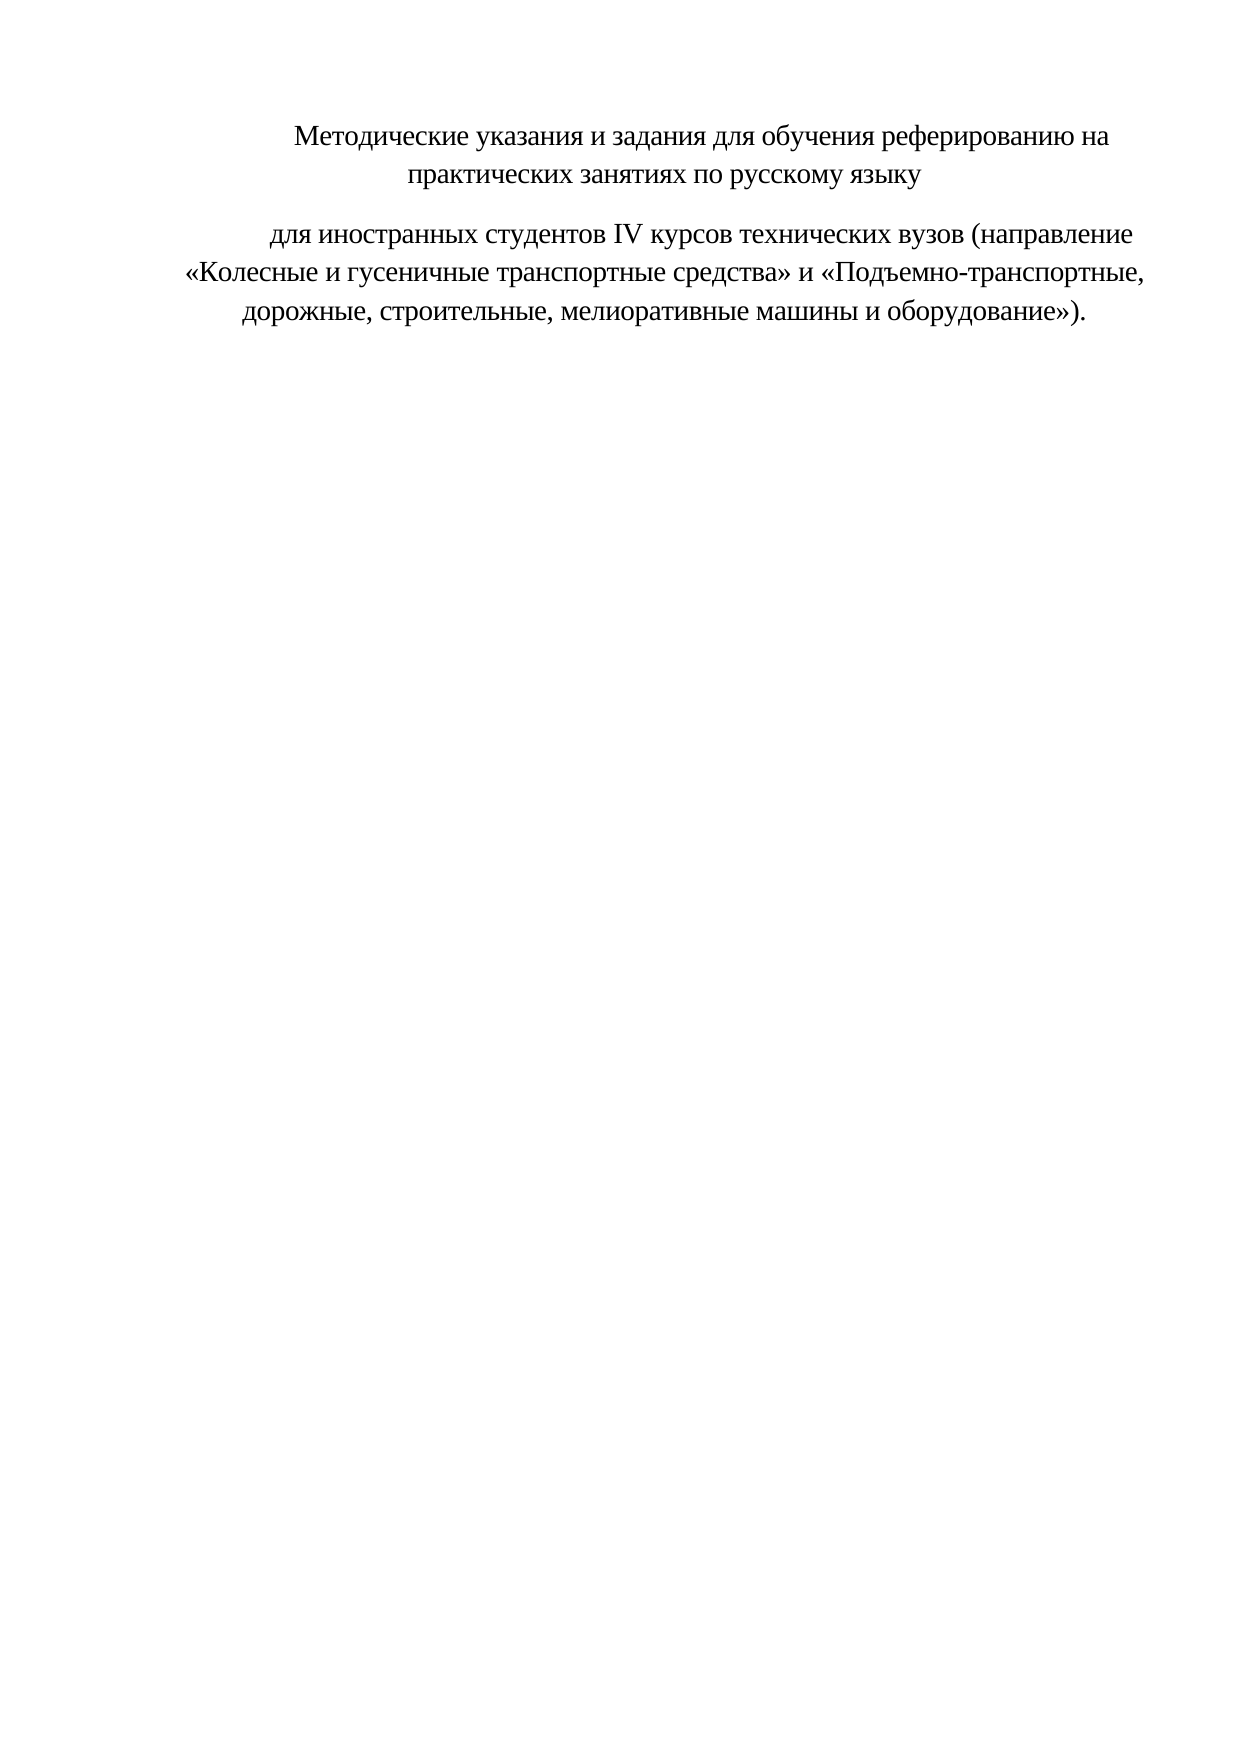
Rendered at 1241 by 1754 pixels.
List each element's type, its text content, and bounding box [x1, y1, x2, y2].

text Методические указания и задания для обучения реферированию на практических занятиях по русскому языку [177, 118, 1152, 190]
text для иностранных студентов IV курсов технических вузов (направление «Колесные и гусеничные транспортные средства» и «Подъемно-транспортные, дорожные, строительные, мелиоративные машины и оборудование»). [177, 216, 1152, 327]
